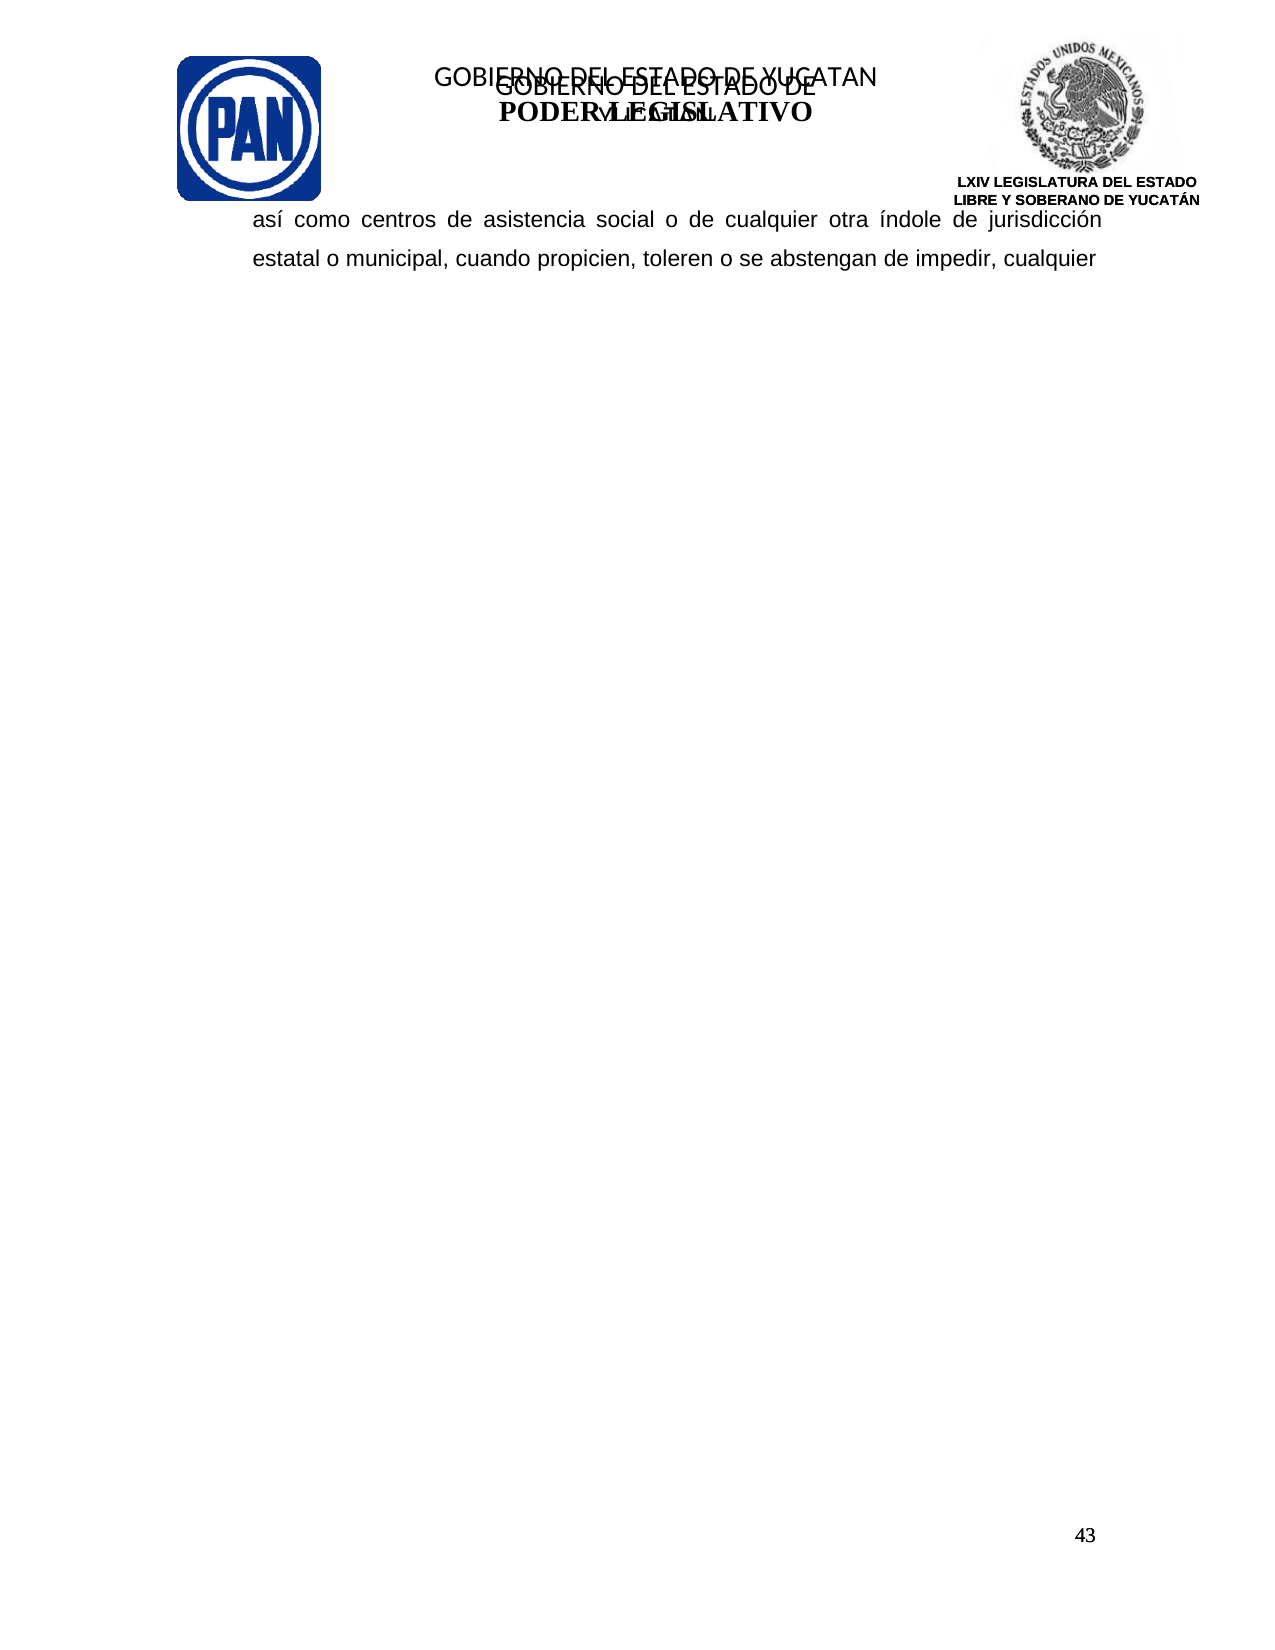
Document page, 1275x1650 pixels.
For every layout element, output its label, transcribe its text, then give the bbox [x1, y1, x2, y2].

picture [177, 56, 321, 201]
picture [981, 35, 1186, 176]
